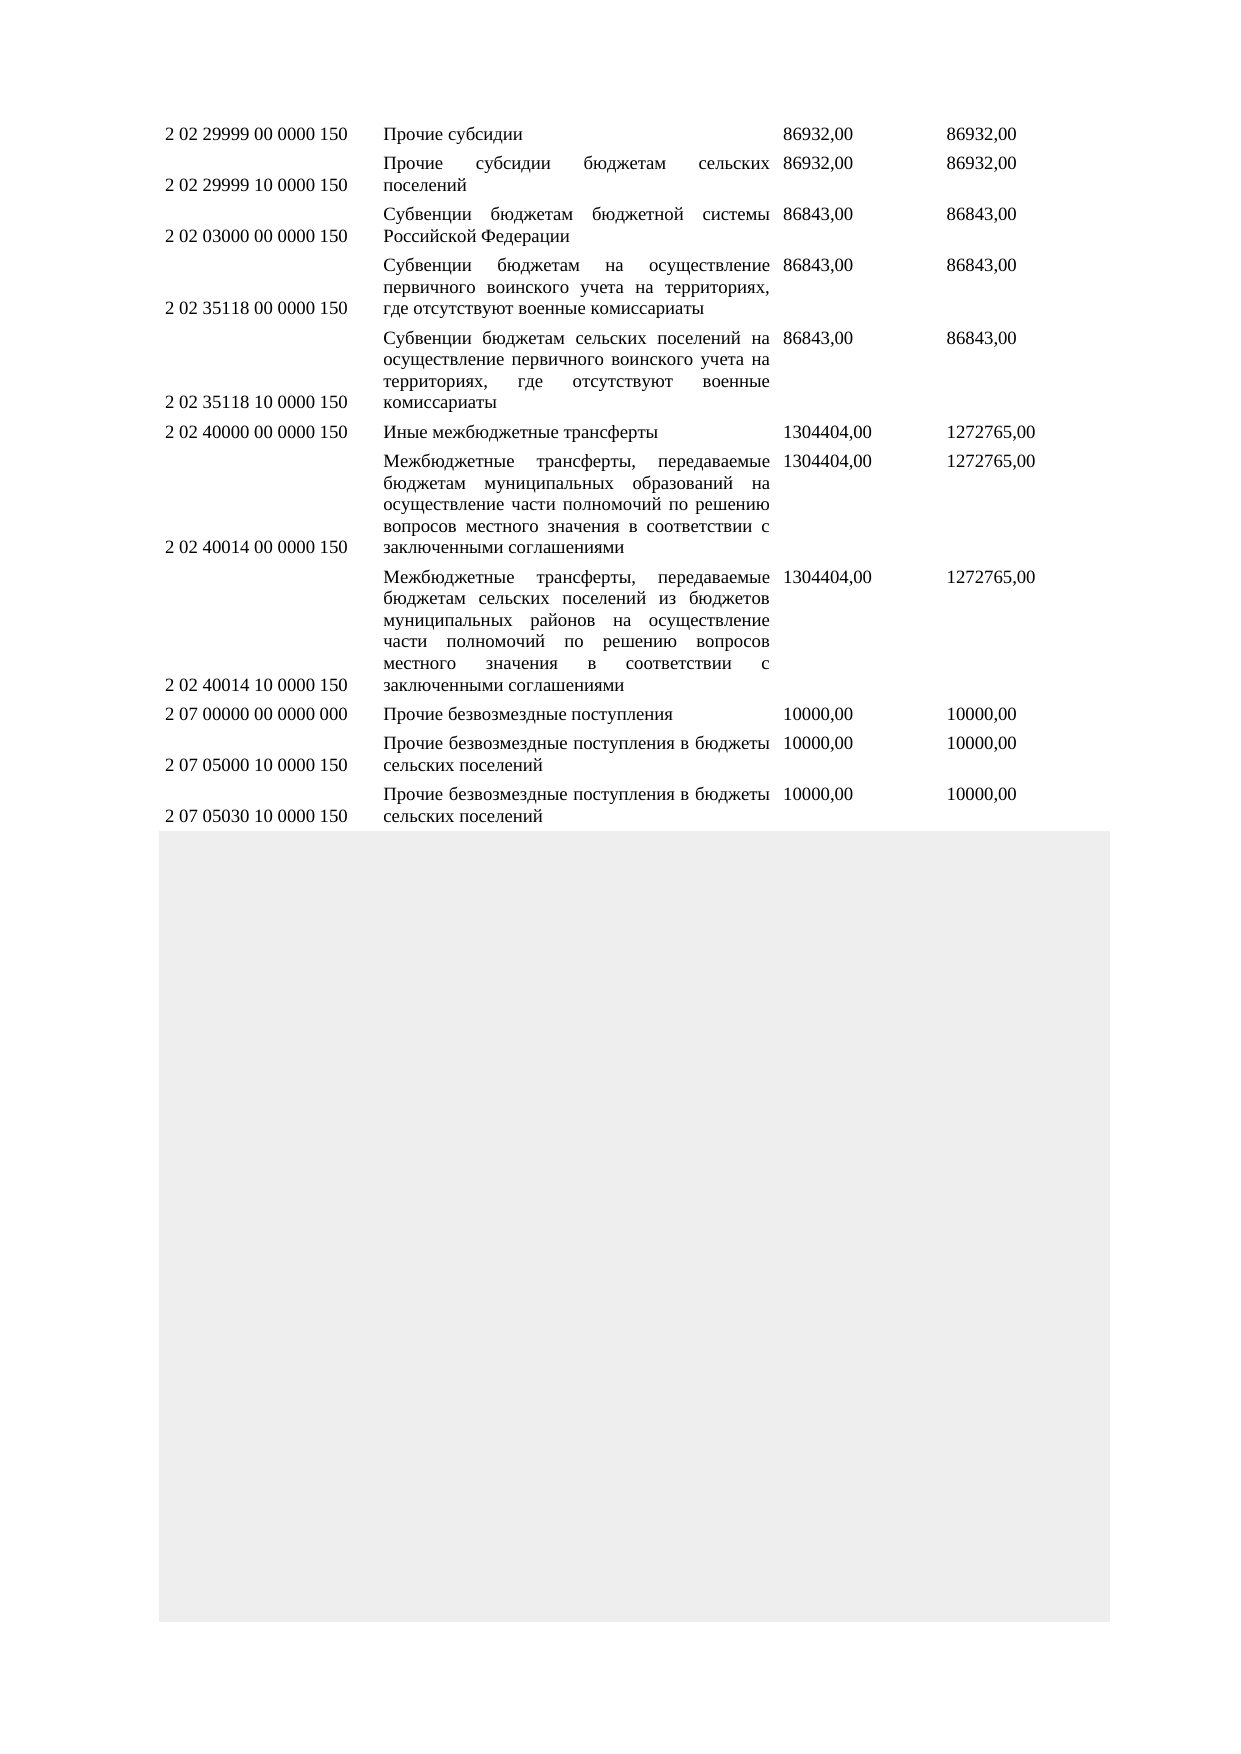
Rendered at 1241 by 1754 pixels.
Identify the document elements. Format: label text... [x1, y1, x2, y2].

table_cell Межбюджетные трансферты, передаваемые бюджетам муниципальных образований на осуществление части полномочий по решению вопросов местного значения в соответствии с заключенными соглашениями [378, 447, 776, 561]
table_cell Субвенции бюджетам на осуществление первичного воинского учета на территориях, где отсутствуют военные комиссариаты [378, 251, 776, 322]
table_cell 86932,00 [777, 149, 939, 198]
table_cell 10000,00 [941, 729, 1125, 778]
table_cell 2 02 35118 10 0000 150 [160, 323, 376, 416]
table_cell 10000,00 [941, 700, 1125, 727]
table_cell 2 02 35118 00 0000 150 [160, 251, 376, 322]
table_cell 86843,00 [941, 200, 1125, 249]
table_cell 86843,00 [777, 323, 939, 416]
table_cell 10000,00 [777, 729, 939, 778]
table_cell Межбюджетные трансферты, передаваемые бюджетам сельских поселений из бюджетов муниципальных районов на осуществление части полномочий по решению вопросов местного значения в соответствии с заключенными соглашениями [378, 563, 776, 698]
table_cell 86843,00 [941, 251, 1125, 322]
table_cell 1272765,00 [941, 447, 1125, 561]
table_cell 10000,00 [777, 700, 939, 727]
table_cell 1304404,00 [777, 447, 939, 561]
table_cell 86843,00 [777, 200, 939, 249]
table_cell Прочие безвозмездные поступления [378, 700, 776, 727]
table_cell 1272765,00 [941, 418, 1125, 445]
table_cell 2 02 40014 00 0000 150 [160, 447, 376, 561]
table_cell 2 07 00000 00 0000 000 [160, 700, 376, 727]
table_cell 10000,00 [941, 780, 1125, 829]
table_cell Прочие безвозмездные поступления в бюджеты сельских поселений [378, 780, 776, 829]
table_cell 86932,00 [777, 120, 939, 147]
table_cell Прочие безвозмездные поступления в бюджеты сельских поселений [378, 729, 776, 778]
table_cell 86932,00 [941, 149, 1125, 198]
table_cell Субвенции бюджетам бюджетной системы Российской Федерации [378, 200, 776, 249]
table_cell Субвенции бюджетам сельских поселений на осуществление первичного воинского учета на территориях, где отсутствуют военные комиссариаты [378, 323, 776, 416]
table_cell 2 02 29999 10 0000 150 [160, 149, 376, 198]
table_cell 2 02 40014 10 0000 150 [160, 563, 376, 698]
table_cell 2 07 05030 10 0000 150 [160, 780, 376, 829]
table_cell 2 02 03000 00 0000 150 [160, 200, 376, 249]
table_cell 2 07 05000 10 0000 150 [160, 729, 376, 778]
table_cell 86843,00 [777, 251, 939, 322]
table_cell Прочие субсидии [378, 120, 776, 147]
table_cell Иные межбюджетные трансферты [378, 418, 776, 445]
table_cell 10000,00 [777, 780, 939, 829]
table_cell Прочие субсидии бюджетам сельских поселений [378, 149, 776, 198]
table_cell 2 02 40000 00 0000 150 [160, 418, 376, 445]
table_cell 86843,00 [941, 323, 1125, 416]
table_cell 86932,00 [941, 120, 1125, 147]
table_cell 1304404,00 [777, 563, 939, 698]
table_cell 1304404,00 [777, 418, 939, 445]
table_cell 2 02 29999 00 0000 150 [160, 120, 376, 147]
table_cell 1272765,00 [941, 563, 1125, 698]
